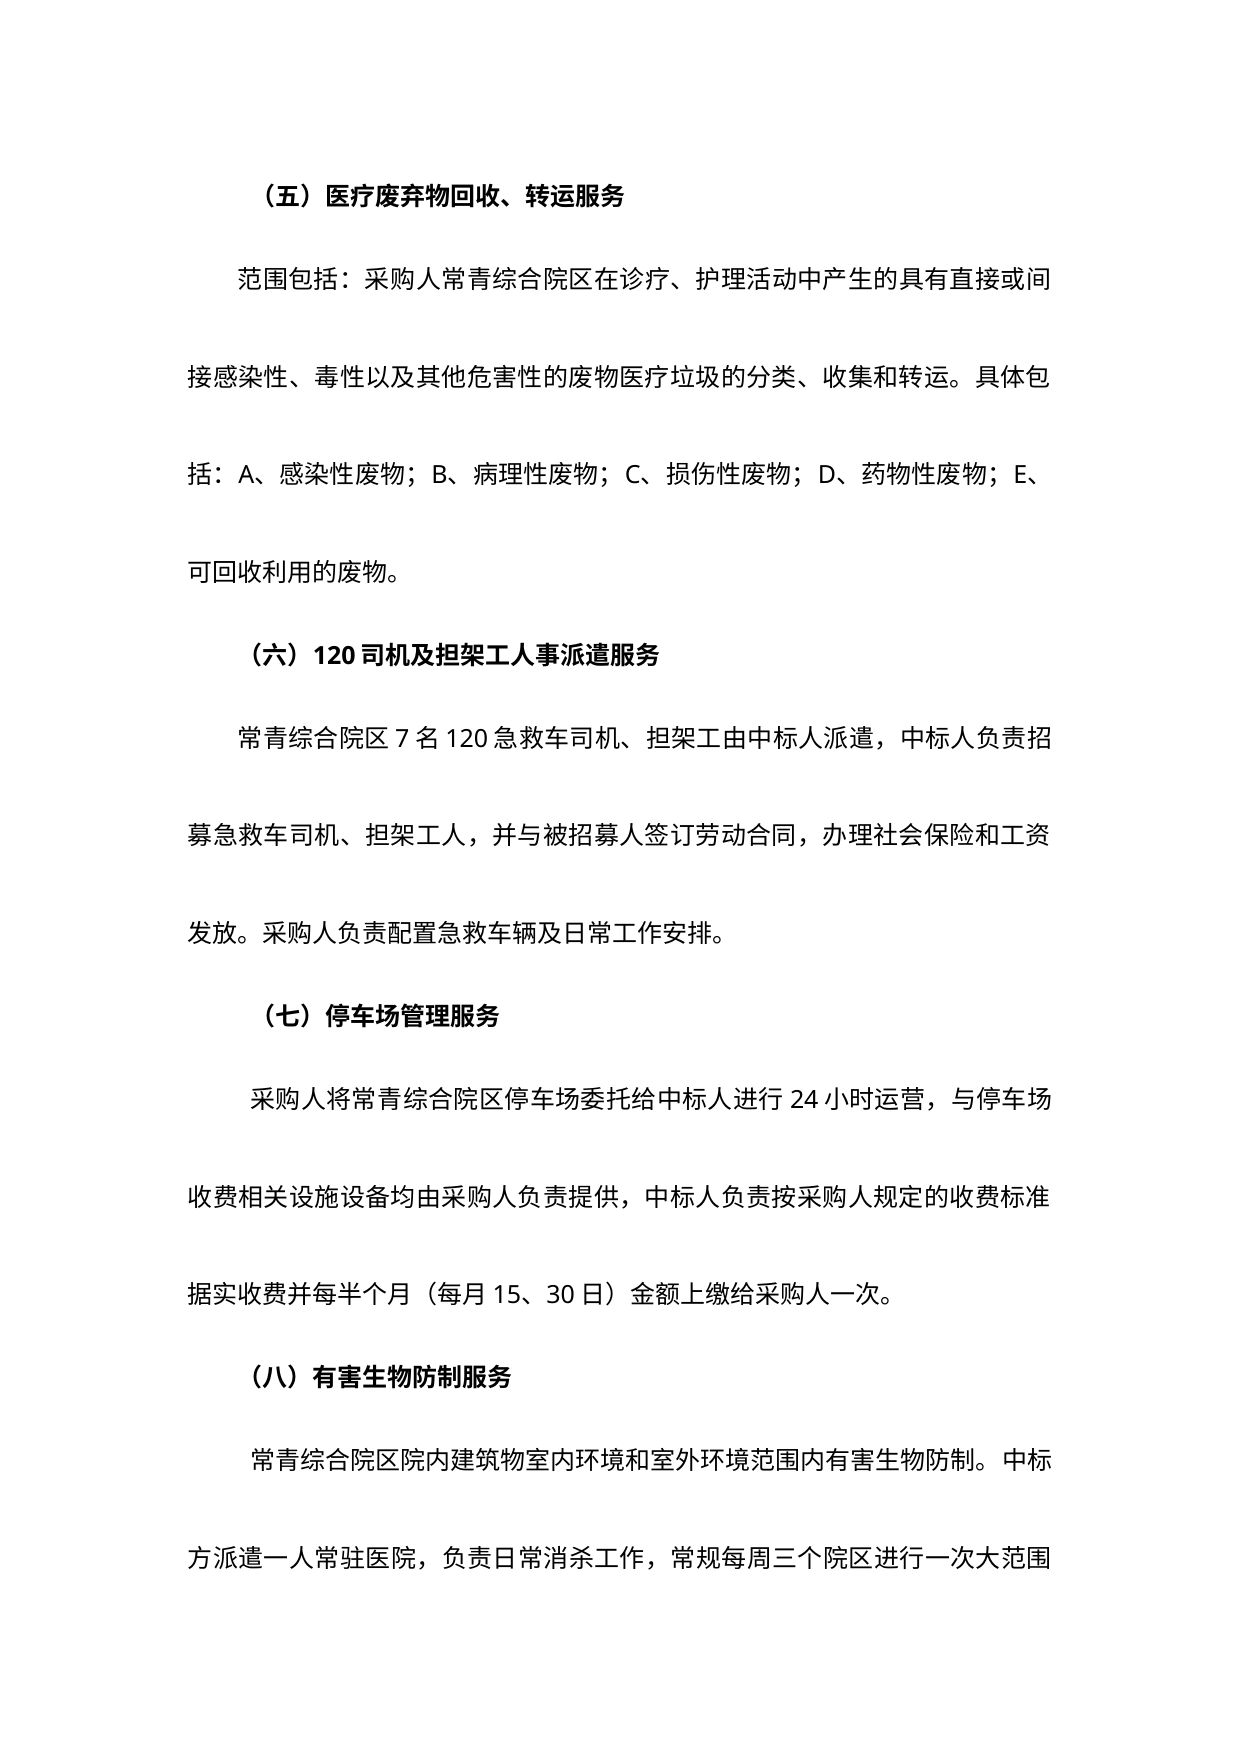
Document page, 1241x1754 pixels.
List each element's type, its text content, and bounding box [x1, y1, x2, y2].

list 范围包括：采购人常青综合院区在诊疗、护理活动中产生的具有直接或间接感染性、毒性以及其他危害性的废物医疗垃圾的分类、收集和转运。具体包括：A、感染性废物；B、病理性废物；C、损伤性废物；D、药物性废物；E、可回收利用的废物。 [187, 245, 1053, 603]
text 常青综合院区7名120急救车司机、担架工由中标人派遣，中标人负责招募急救车司机、担架工人，并与被招募人签订劳动合同，办理社会保险和工资发放。采购人负责配置急救车辆及日常工作安排。 [187, 704, 1053, 964]
list （六）120司机及担架工人事派遣服务 [187, 621, 1053, 686]
list （八）有害生物防制服务 [187, 1343, 1053, 1408]
text （七）停车场管理服务 [187, 982, 1053, 1047]
list 医疗废弃物回收、转运服务 [187, 162, 1053, 227]
text 采购人将常青综合院区停车场委托给中标人进行24小时运营，与停车场收费相关设施设备均由采购人负责提供，中标人负责按采购人规定的收费标准据实收费并每半个月（每月15、30日）金额上缴给采购人一次。 [187, 1065, 1053, 1325]
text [187, 1426, 1053, 1589]
